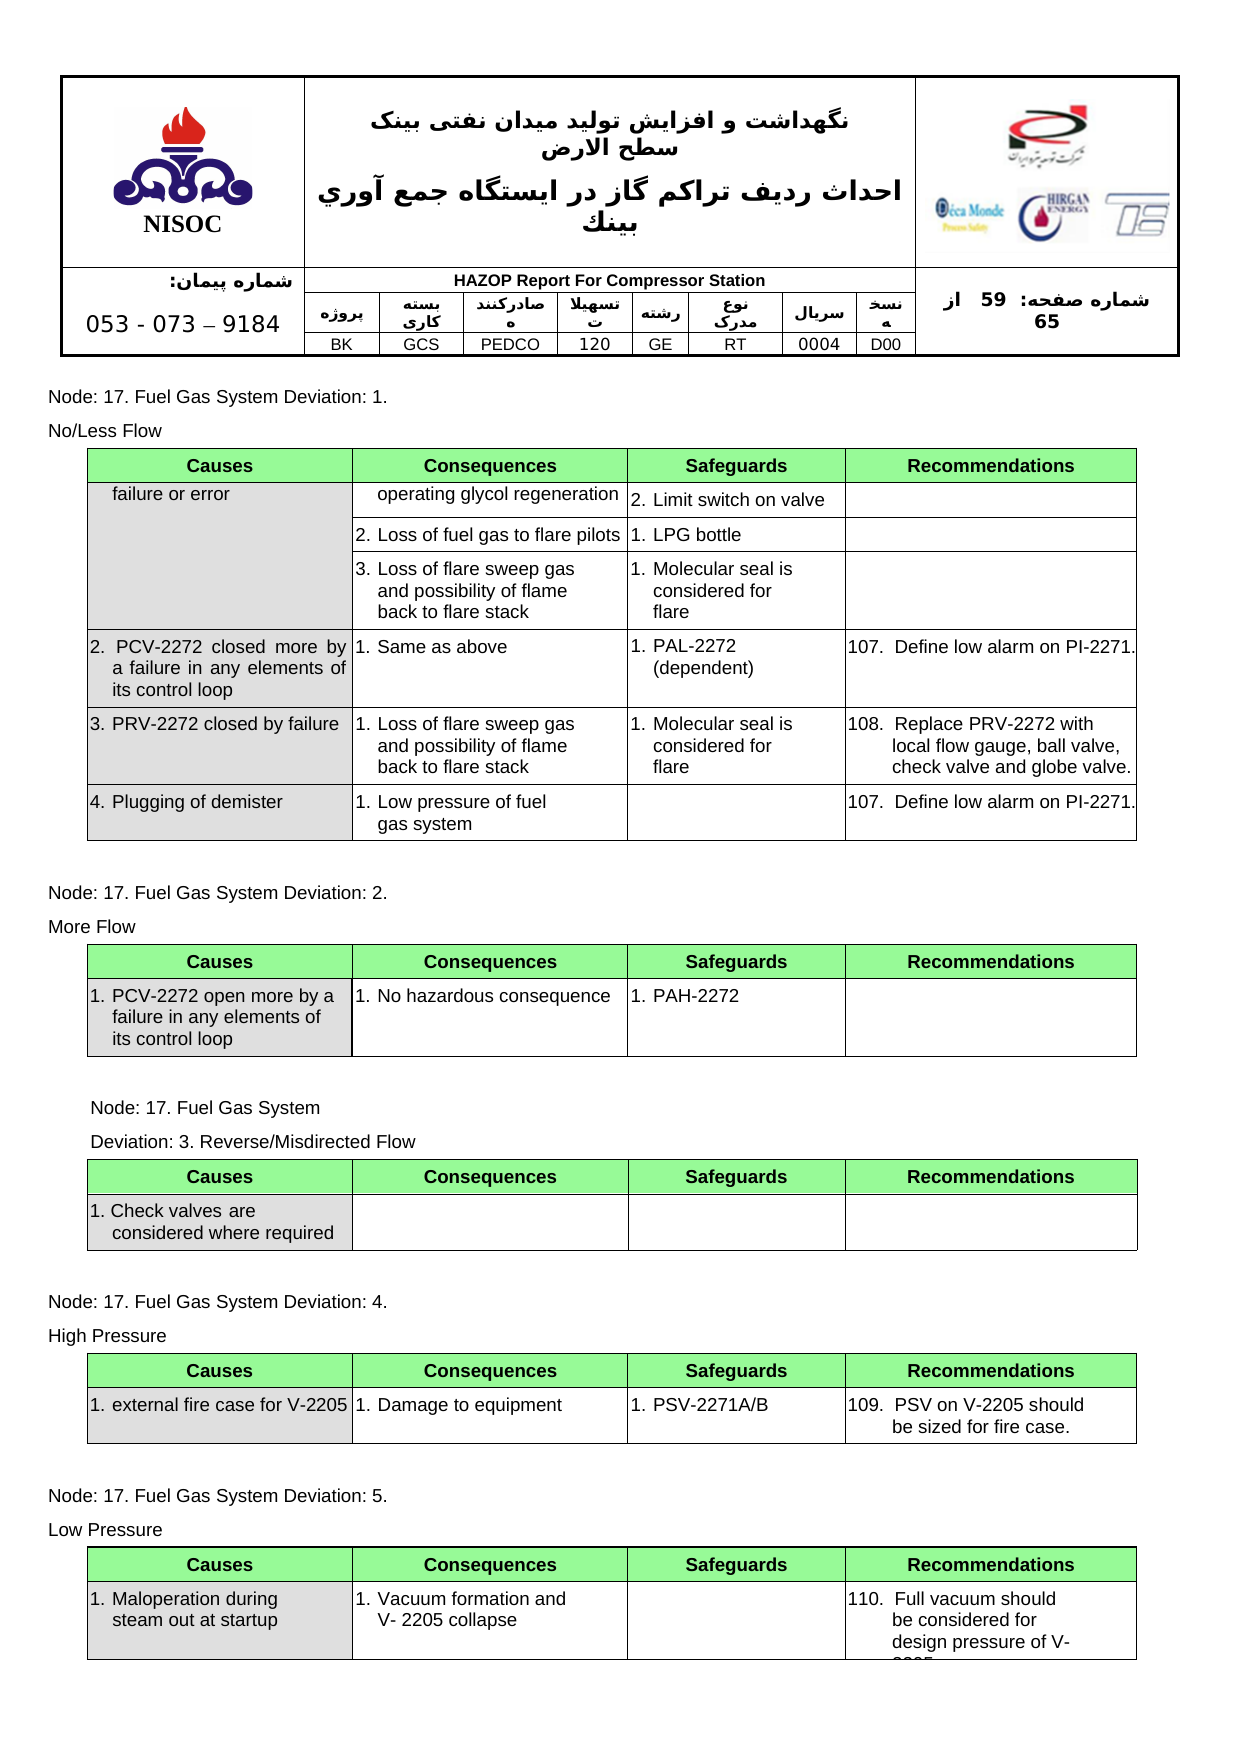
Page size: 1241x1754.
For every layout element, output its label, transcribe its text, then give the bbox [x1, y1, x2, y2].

table_header Recommendations [846, 1160, 1137, 1193]
table_header Consequences [353, 1160, 628, 1193]
table_header Causes [88, 1160, 352, 1193]
text Node: 17. Fuel Gas System Deviation: 1. No/Less Flow [48, 386, 396, 441]
text Deviation: 3. Reverse/Misdirected Flow [90, 1131, 1192, 1153]
text Node: 17. Fuel Gas System [90, 1097, 1192, 1119]
table_cell [629, 1195, 845, 1250]
table_header Safeguards [629, 1160, 845, 1193]
text Node: 17. Fuel Gas System Deviation: 4. High Pressure [48, 1291, 396, 1346]
table_cell [846, 1195, 1137, 1250]
table_cell 1. Check valves are considered where required [88, 1195, 352, 1250]
picture [925, 99, 1171, 254]
text Node: 17. Fuel Gas System Deviation: 2. More Flow [48, 882, 396, 937]
picture [113, 107, 253, 209]
table_cell [353, 1195, 628, 1250]
text Node: 17. Fuel Gas System Deviation: 5. Low Pressure [48, 1484, 396, 1540]
